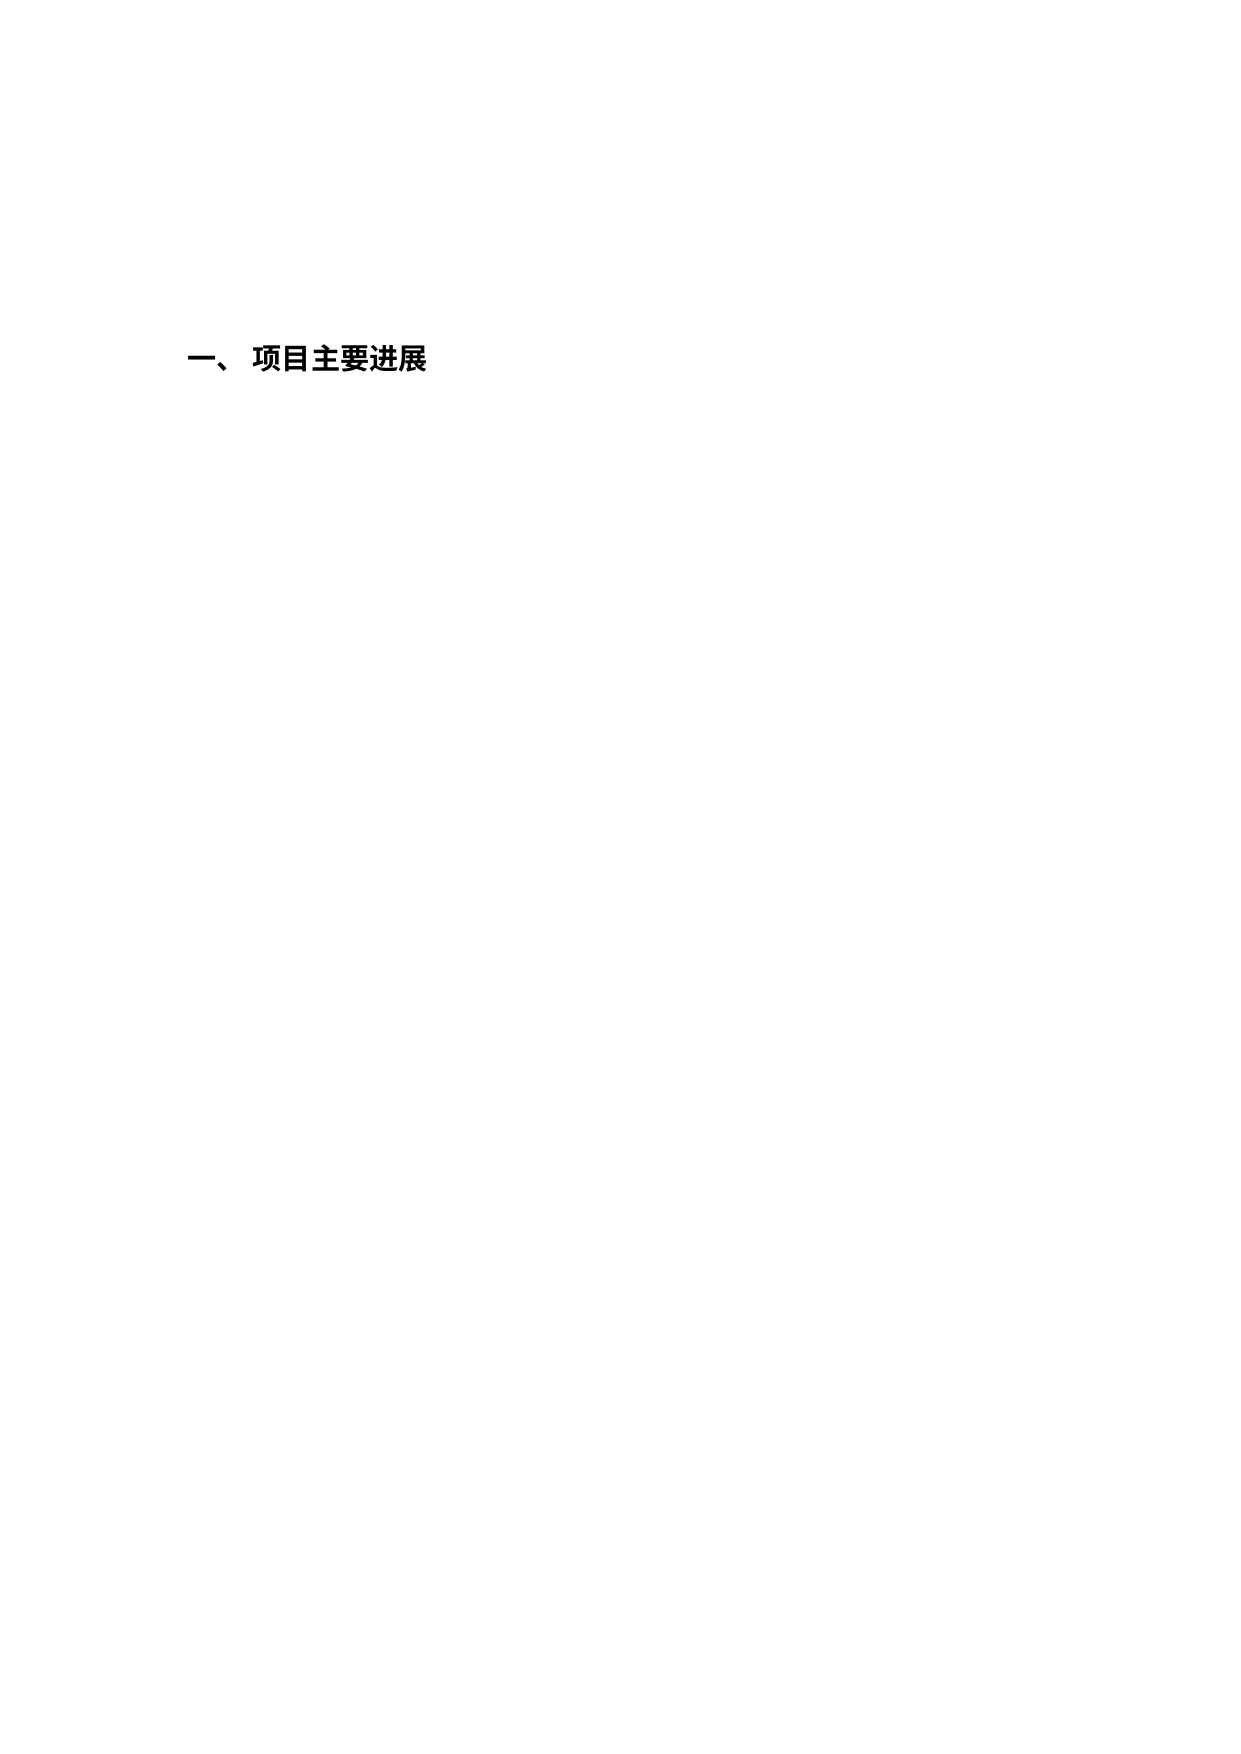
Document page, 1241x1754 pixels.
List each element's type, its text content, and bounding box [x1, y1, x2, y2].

text 一、 项目主要进展 [187, 324, 1053, 389]
